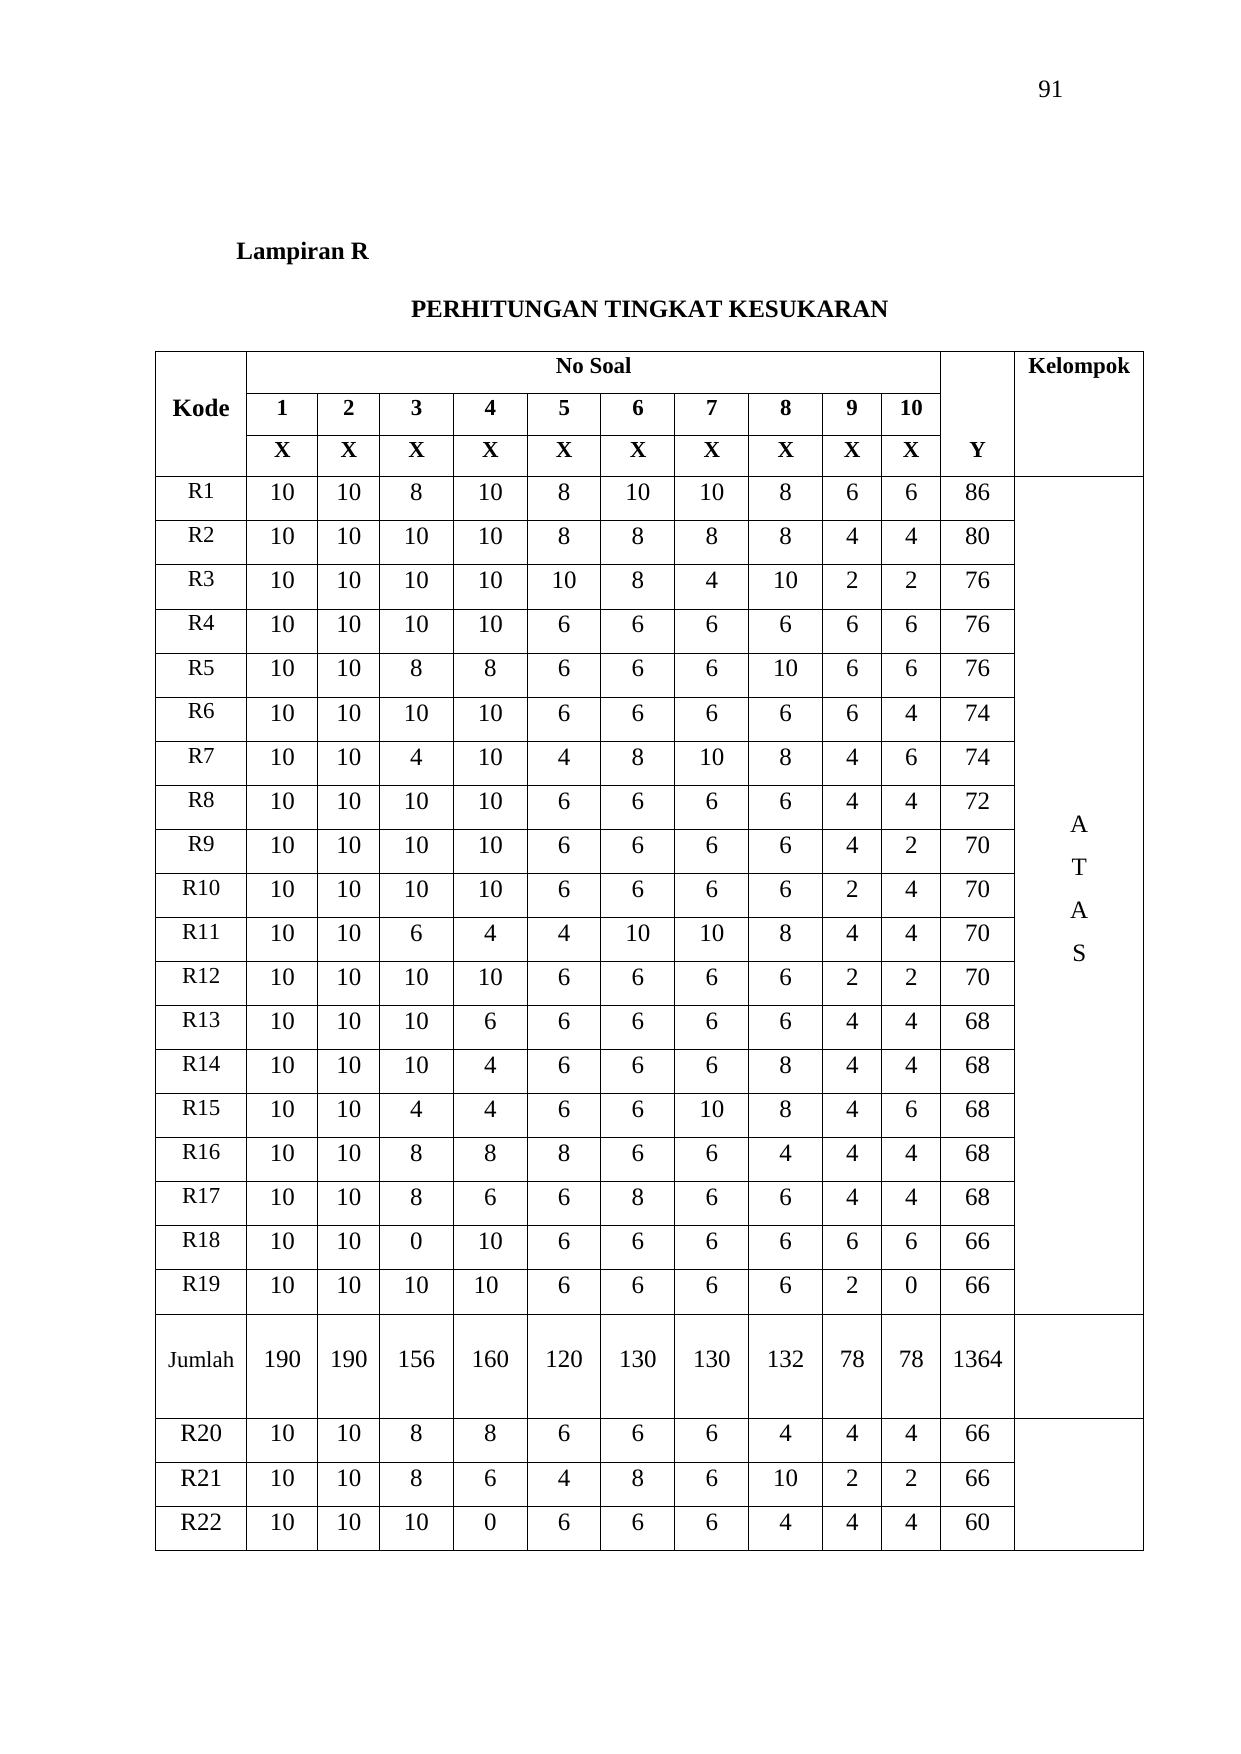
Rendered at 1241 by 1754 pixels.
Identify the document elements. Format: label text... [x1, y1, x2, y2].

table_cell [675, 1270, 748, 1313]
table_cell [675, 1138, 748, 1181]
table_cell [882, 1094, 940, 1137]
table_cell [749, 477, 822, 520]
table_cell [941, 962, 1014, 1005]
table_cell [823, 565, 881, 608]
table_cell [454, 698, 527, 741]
text Lampiran R [236, 236, 1063, 265]
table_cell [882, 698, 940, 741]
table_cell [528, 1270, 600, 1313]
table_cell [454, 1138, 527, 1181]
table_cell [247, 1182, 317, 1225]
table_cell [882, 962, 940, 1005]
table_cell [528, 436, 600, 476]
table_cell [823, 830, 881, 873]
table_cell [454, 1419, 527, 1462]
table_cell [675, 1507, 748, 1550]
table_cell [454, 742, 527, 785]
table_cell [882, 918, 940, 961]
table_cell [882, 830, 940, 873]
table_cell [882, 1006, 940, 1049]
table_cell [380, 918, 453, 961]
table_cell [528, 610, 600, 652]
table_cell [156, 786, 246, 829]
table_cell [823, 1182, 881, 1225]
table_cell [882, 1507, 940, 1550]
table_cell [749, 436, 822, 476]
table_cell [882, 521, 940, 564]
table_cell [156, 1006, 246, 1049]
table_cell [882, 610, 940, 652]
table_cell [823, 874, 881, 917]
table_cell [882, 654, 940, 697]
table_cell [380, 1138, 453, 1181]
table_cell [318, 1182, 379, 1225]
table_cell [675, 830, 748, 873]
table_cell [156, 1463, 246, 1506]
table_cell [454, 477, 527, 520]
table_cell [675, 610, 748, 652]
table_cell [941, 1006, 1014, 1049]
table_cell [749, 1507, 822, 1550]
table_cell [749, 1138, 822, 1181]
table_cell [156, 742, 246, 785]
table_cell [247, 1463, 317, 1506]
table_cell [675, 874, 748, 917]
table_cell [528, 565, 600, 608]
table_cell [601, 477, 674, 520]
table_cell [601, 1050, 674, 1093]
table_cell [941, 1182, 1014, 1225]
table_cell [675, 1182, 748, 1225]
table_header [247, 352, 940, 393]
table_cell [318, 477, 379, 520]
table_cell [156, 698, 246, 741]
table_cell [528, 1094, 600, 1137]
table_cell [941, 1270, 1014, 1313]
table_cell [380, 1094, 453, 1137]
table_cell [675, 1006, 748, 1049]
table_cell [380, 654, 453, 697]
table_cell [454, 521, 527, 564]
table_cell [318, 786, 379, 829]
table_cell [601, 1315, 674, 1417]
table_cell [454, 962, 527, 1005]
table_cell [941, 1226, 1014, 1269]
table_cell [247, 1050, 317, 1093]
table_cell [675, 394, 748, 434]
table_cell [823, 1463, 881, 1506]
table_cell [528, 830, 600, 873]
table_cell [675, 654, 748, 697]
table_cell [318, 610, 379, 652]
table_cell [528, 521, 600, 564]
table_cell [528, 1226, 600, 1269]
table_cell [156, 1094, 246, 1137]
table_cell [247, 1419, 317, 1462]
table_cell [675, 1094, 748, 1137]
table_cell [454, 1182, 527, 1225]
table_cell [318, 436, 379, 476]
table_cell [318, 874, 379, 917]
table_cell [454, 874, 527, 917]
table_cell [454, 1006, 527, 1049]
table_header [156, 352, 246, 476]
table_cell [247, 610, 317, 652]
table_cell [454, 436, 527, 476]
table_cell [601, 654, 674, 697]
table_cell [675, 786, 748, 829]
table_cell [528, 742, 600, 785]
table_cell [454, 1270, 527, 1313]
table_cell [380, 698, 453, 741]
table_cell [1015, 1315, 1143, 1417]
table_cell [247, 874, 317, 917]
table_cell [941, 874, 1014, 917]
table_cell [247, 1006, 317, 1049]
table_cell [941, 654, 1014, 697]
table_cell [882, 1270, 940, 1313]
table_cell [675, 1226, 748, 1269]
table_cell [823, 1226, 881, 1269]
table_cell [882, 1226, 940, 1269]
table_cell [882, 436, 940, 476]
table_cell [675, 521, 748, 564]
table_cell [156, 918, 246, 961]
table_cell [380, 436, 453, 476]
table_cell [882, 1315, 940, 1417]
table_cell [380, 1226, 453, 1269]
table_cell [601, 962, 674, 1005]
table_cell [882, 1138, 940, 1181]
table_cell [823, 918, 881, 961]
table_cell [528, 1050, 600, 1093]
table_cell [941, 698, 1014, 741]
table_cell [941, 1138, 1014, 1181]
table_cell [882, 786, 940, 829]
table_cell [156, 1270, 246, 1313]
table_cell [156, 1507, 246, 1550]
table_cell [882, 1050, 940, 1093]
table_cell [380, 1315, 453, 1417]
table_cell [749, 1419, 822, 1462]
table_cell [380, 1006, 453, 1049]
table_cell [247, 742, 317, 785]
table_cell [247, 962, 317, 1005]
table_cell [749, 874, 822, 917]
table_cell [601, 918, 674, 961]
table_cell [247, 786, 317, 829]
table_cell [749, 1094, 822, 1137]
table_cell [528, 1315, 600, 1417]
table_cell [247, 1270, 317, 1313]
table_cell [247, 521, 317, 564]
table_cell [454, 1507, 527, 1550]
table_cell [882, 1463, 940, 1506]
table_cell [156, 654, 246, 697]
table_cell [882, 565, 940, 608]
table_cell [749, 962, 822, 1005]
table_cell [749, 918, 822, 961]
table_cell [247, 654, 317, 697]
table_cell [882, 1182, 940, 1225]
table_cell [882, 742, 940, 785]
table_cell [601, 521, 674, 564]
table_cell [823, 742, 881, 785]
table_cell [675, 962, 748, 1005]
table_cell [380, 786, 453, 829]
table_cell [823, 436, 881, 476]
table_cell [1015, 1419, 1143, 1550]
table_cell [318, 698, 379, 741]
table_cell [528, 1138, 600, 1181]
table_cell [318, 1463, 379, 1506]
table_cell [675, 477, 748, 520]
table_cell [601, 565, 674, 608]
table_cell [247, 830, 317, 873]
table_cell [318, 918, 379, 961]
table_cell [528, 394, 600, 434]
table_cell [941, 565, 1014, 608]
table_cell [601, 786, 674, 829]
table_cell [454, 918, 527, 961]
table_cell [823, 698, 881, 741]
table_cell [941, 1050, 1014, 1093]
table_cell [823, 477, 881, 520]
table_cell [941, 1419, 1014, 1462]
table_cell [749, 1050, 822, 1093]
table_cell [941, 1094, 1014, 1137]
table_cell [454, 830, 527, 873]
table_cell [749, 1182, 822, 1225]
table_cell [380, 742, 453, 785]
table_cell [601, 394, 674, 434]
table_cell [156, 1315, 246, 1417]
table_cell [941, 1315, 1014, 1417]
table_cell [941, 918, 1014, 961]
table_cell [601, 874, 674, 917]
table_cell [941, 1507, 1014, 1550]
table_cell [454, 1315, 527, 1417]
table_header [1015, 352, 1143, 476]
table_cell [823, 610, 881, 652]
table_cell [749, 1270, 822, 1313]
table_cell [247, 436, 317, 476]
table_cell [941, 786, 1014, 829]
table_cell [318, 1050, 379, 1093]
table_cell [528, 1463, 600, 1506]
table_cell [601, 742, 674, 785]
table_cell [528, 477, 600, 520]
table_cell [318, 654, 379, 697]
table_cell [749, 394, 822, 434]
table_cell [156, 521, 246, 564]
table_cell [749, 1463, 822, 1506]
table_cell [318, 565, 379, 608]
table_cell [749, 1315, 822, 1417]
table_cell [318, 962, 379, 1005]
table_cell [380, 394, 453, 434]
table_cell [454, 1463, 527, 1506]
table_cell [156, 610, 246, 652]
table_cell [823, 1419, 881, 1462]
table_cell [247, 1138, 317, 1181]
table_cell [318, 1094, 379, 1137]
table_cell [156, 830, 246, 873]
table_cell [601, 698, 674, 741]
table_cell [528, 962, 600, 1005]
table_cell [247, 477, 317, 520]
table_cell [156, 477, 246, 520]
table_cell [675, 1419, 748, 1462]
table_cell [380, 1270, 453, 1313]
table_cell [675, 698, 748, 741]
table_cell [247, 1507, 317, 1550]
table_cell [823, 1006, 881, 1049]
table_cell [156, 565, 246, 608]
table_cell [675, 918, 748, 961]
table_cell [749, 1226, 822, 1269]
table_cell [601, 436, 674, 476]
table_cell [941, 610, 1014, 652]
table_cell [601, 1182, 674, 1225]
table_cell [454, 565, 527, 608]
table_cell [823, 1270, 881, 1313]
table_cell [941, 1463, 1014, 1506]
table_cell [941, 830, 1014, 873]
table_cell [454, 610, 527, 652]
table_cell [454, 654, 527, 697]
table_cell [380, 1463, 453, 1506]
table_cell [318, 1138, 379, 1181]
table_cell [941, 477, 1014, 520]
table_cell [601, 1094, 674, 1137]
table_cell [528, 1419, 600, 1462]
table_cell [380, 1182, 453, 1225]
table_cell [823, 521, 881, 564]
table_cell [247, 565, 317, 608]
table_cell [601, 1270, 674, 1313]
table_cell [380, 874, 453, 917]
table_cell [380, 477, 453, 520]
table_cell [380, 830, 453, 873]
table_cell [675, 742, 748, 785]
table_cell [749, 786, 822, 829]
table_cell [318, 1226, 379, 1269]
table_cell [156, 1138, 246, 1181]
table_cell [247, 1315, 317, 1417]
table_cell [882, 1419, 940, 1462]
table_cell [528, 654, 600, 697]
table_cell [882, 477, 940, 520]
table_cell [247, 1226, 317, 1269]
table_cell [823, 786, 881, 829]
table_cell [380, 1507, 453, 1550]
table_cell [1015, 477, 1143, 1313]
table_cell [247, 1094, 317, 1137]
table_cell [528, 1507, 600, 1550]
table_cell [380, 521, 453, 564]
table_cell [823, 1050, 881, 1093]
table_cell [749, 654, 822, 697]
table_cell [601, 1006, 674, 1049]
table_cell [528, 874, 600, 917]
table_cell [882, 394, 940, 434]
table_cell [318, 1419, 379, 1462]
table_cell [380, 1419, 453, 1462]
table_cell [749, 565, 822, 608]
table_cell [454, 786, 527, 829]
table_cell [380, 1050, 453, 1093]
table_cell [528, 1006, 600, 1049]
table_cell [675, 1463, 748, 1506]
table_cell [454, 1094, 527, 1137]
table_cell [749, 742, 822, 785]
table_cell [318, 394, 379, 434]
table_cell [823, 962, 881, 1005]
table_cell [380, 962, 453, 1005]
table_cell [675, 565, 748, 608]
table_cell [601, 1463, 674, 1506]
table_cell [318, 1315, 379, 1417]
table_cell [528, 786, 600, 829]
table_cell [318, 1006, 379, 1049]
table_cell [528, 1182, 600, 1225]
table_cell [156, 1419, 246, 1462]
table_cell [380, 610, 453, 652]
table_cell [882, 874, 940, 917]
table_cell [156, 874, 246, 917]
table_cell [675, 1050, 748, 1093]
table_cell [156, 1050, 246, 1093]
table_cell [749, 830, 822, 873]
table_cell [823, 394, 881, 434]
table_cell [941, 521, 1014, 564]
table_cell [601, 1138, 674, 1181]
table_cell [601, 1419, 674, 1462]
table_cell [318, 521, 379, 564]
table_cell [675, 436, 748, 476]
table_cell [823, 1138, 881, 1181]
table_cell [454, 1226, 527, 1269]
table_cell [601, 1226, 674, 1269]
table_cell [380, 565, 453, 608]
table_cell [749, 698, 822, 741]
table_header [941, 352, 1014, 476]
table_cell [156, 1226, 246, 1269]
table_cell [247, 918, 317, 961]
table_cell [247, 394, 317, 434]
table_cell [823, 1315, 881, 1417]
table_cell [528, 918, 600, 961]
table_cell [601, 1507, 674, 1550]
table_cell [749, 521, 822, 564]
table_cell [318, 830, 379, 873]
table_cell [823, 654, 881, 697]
text PERHITUNGAN TINGKAT KESUKARAN [236, 294, 1063, 322]
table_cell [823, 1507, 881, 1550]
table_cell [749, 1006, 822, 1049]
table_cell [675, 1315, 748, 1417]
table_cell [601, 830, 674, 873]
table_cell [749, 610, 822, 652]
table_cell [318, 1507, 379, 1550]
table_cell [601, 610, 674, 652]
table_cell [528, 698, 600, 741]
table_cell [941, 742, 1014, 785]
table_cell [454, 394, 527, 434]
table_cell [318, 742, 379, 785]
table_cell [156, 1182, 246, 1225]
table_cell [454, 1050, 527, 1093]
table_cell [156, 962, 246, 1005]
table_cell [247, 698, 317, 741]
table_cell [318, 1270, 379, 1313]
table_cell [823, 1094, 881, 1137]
